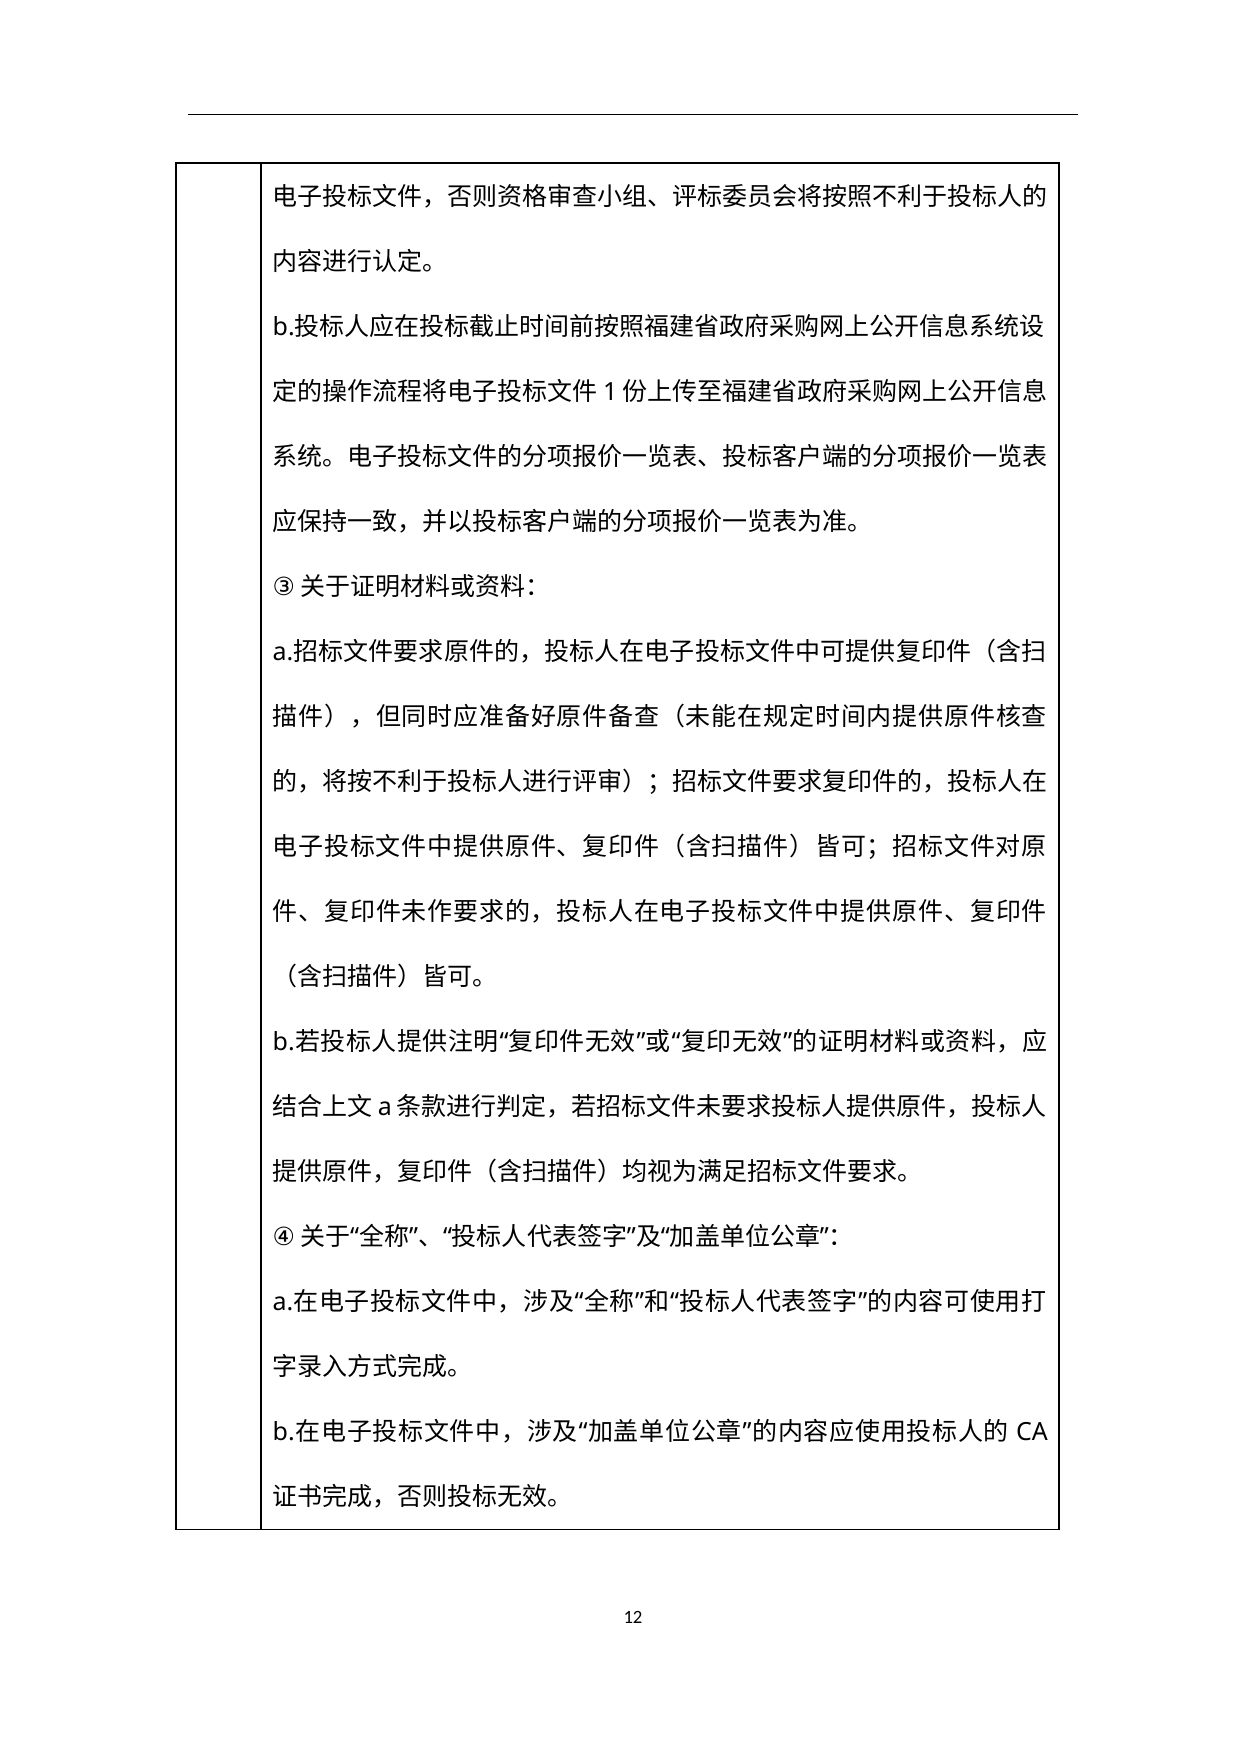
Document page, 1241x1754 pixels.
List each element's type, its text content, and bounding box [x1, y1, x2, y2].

table_cell 1 [177, 164, 260, 1528]
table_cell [262, 164, 1058, 1528]
